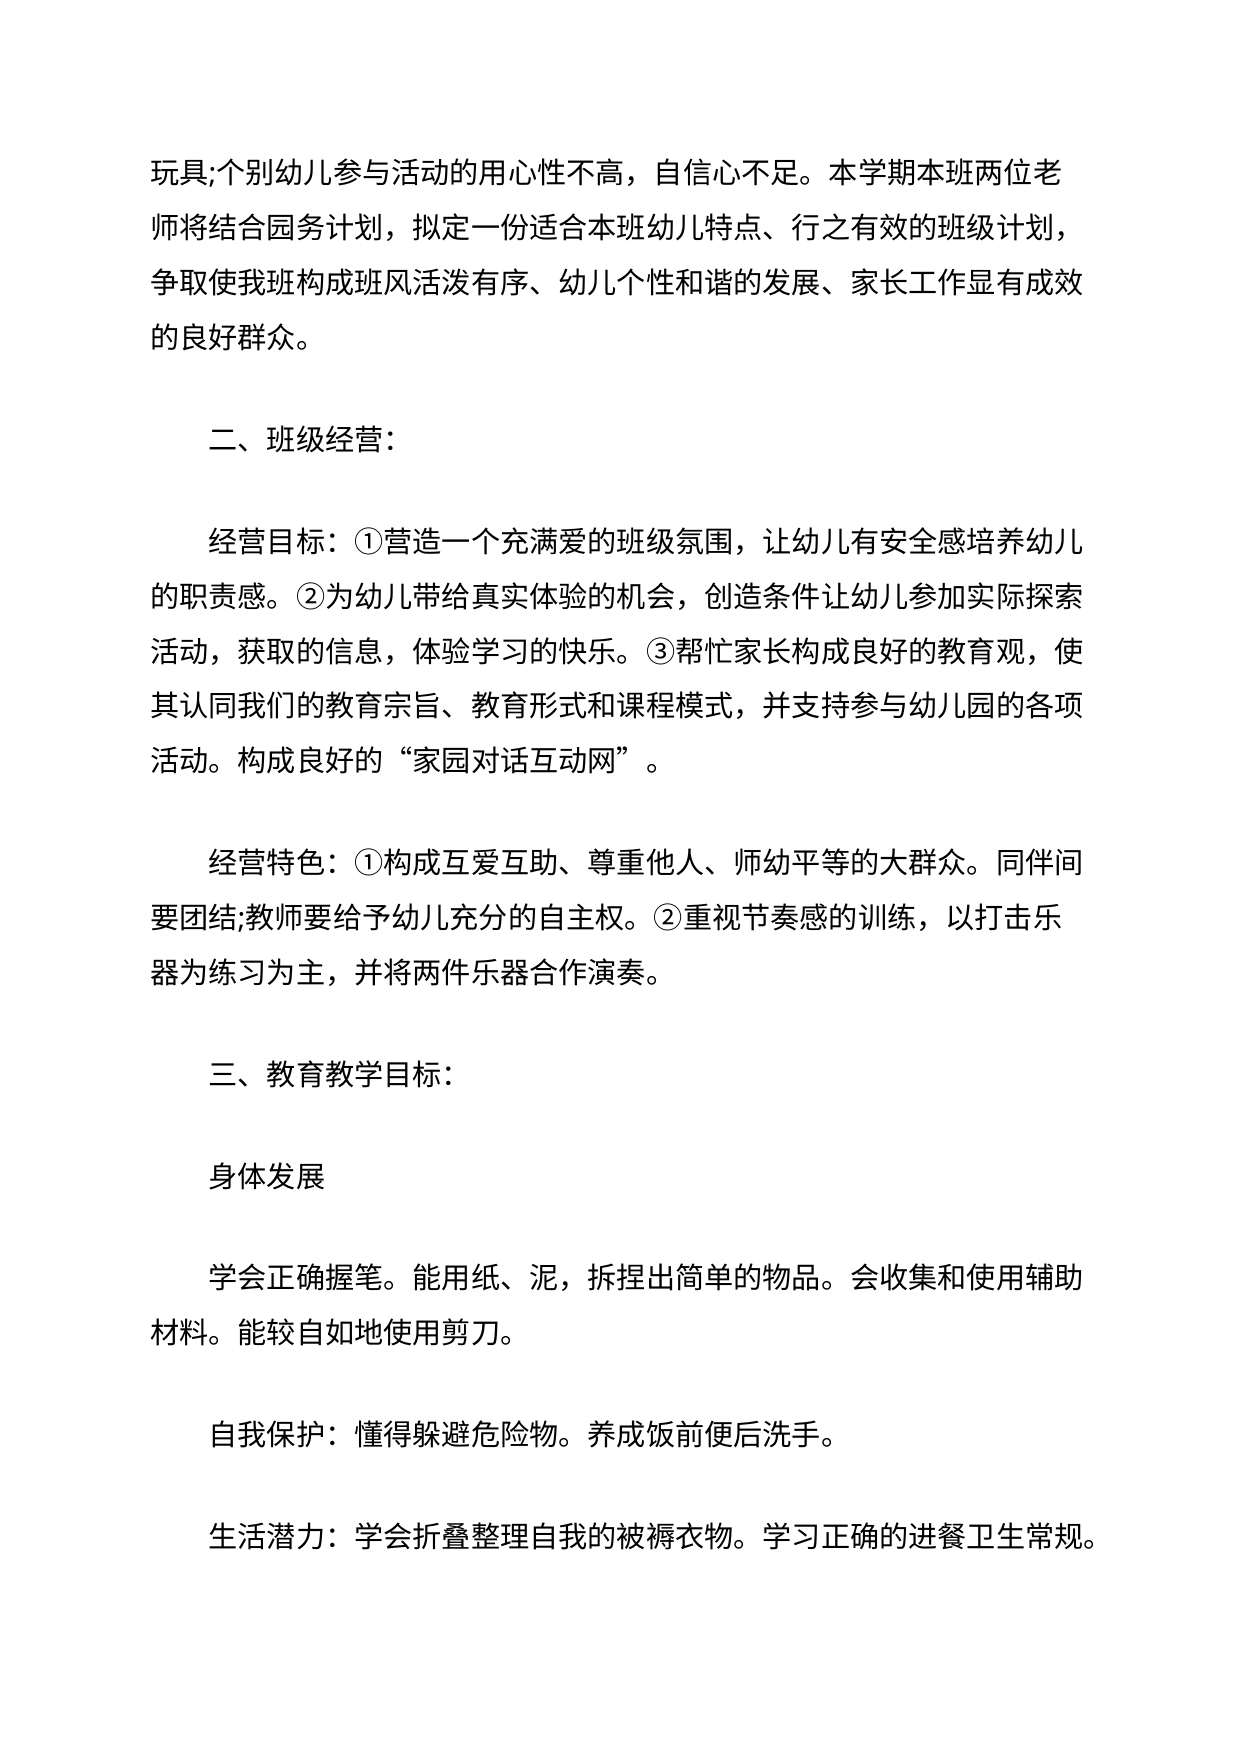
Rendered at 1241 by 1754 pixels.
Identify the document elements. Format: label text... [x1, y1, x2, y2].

text 经营目标：①营造一个充满爱的班级氛围，让幼儿有安全感培养幼儿的职责感。②为幼儿带给真实体验的机会，创造条件让幼儿参加实际探索活动，获取的信息，体验学习的快乐。③帮忙家长构成良好的教育观，使其认同我们的教育宗旨、教育形式和课程模式，并支持参与幼儿园的各项活动。构成良好的“家园对话互动网”。 [150, 518, 1090, 780]
text 身体发展 [150, 1153, 1090, 1195]
text 二、班级经营： [150, 417, 1090, 459]
text 生活潜力：学会折叠整理自我的被褥衣物。学习正确的进餐卫生常规。 [150, 1513, 1090, 1556]
text 自我保护：懂得躲避危险物。养成饭前便后洗手。 [150, 1412, 1090, 1454]
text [150, 150, 1090, 357]
text 三、教育教学目标： [150, 1051, 1090, 1094]
text 经营特色：①构成互爱互助、尊重他人、师幼平等的大群众。同伴间要团结;教师要给予幼儿充分的自主权。②重视节奏感的训练，以打击乐器为练习为主，并将两件乐器合作演奏。 [150, 840, 1090, 992]
text 学会正确握笔。能用纸、泥，拆捏出简单的物品。会收集和使用辅助材料。能较自如地使用剪刀。 [150, 1255, 1090, 1352]
